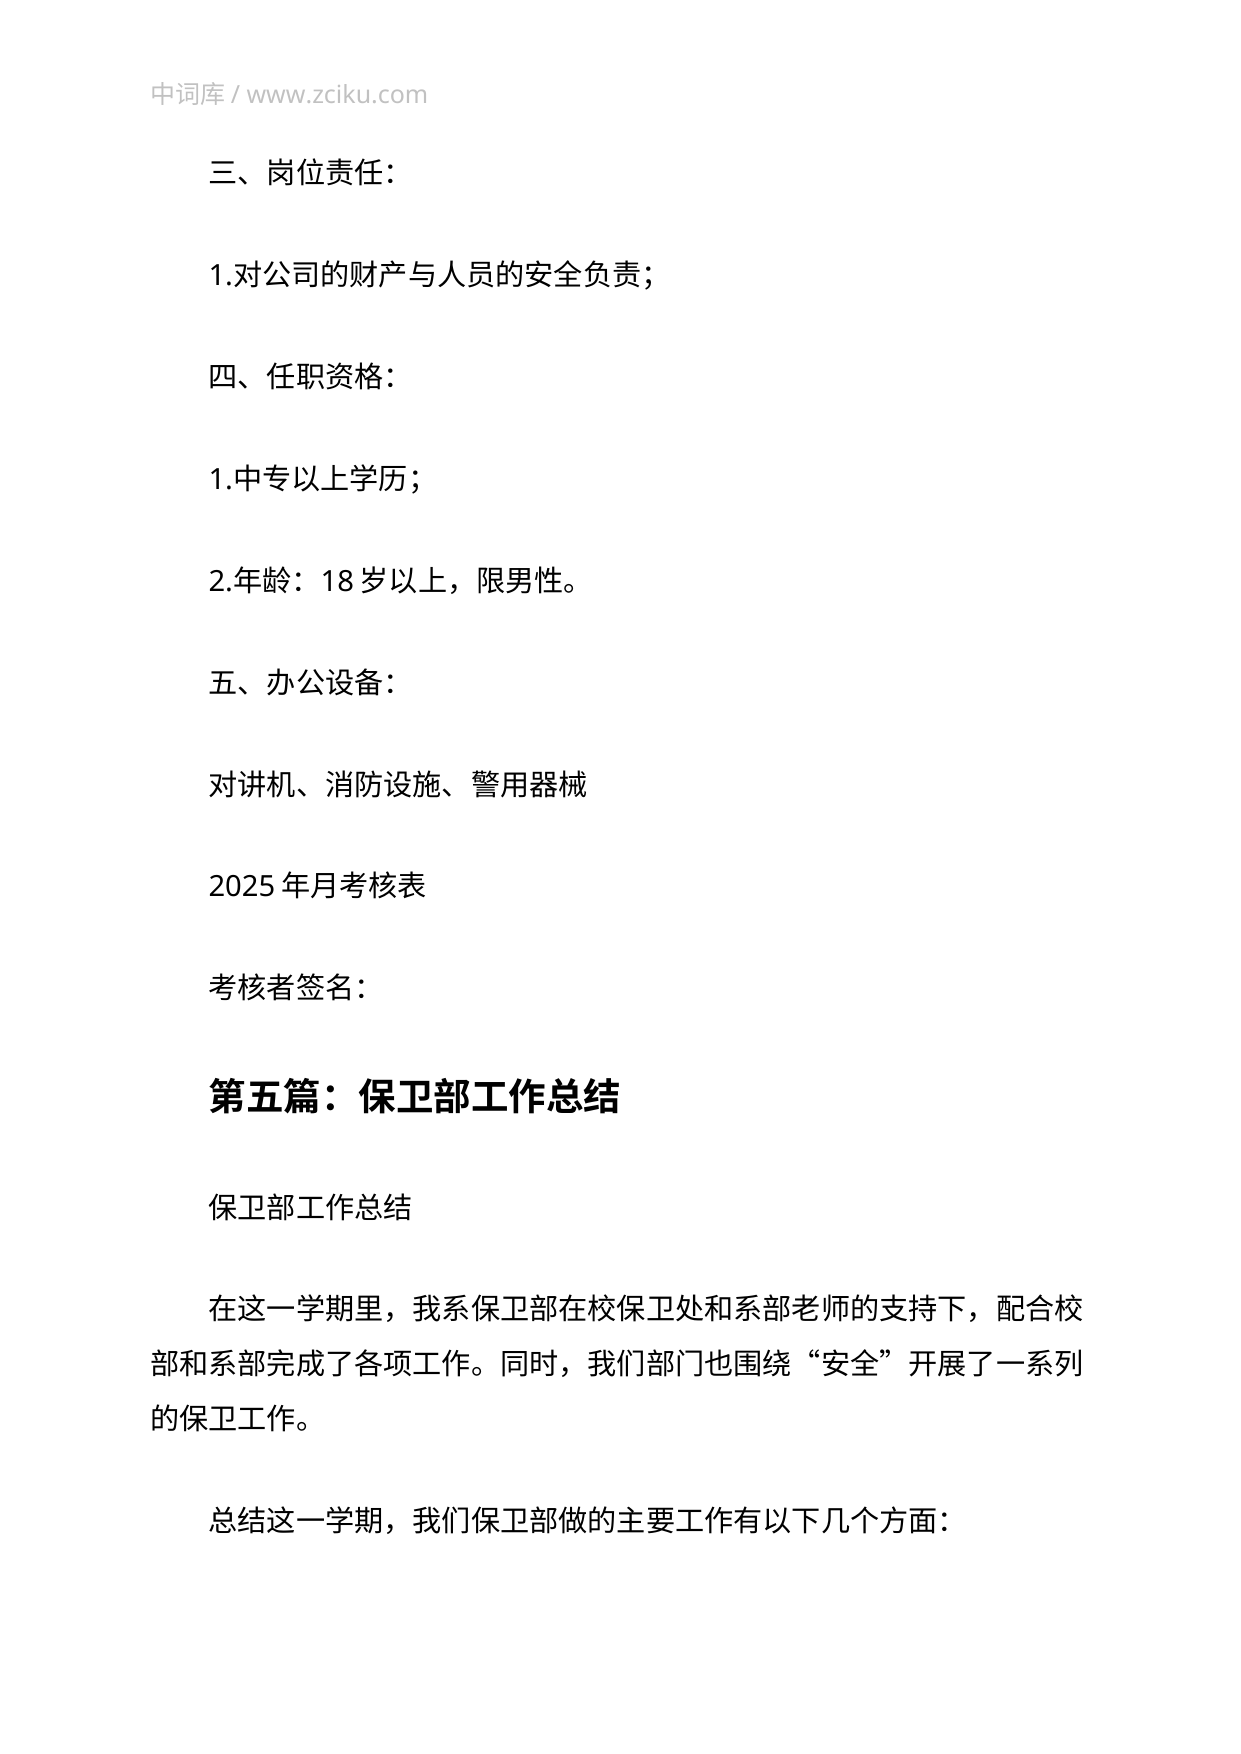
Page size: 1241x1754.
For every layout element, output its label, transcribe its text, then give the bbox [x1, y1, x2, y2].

text 2.年龄：18岁以上，限男性。 [150, 557, 1090, 600]
text 对讲机、消防设施、警用器械 [150, 761, 1090, 803]
text 五、办公设备： [150, 659, 1090, 702]
text 四、任职资格： [150, 354, 1090, 396]
text 考核者签名： [150, 965, 1090, 1007]
text 1.对公司的财产与人员的安全负责； [150, 252, 1090, 294]
text 总结这一学期，我们保卫部做的主要工作有以下几个方面： [150, 1497, 1090, 1540]
text 三、岗位责任： [150, 150, 1090, 192]
text 在这一学期里，我系保卫部在校保卫处和系部老师的支持下，配合校部和系部完成了各项工作。同时，我们部门也围绕“安全”开展了一系列的保卫工作。 [150, 1286, 1090, 1438]
text 2025年月考核表 [150, 863, 1090, 905]
text 第五篇：保卫部工作总结 [150, 1067, 1090, 1121]
text 保卫部工作总结 [150, 1184, 1090, 1226]
text 1.中专以上学历； [150, 456, 1090, 498]
